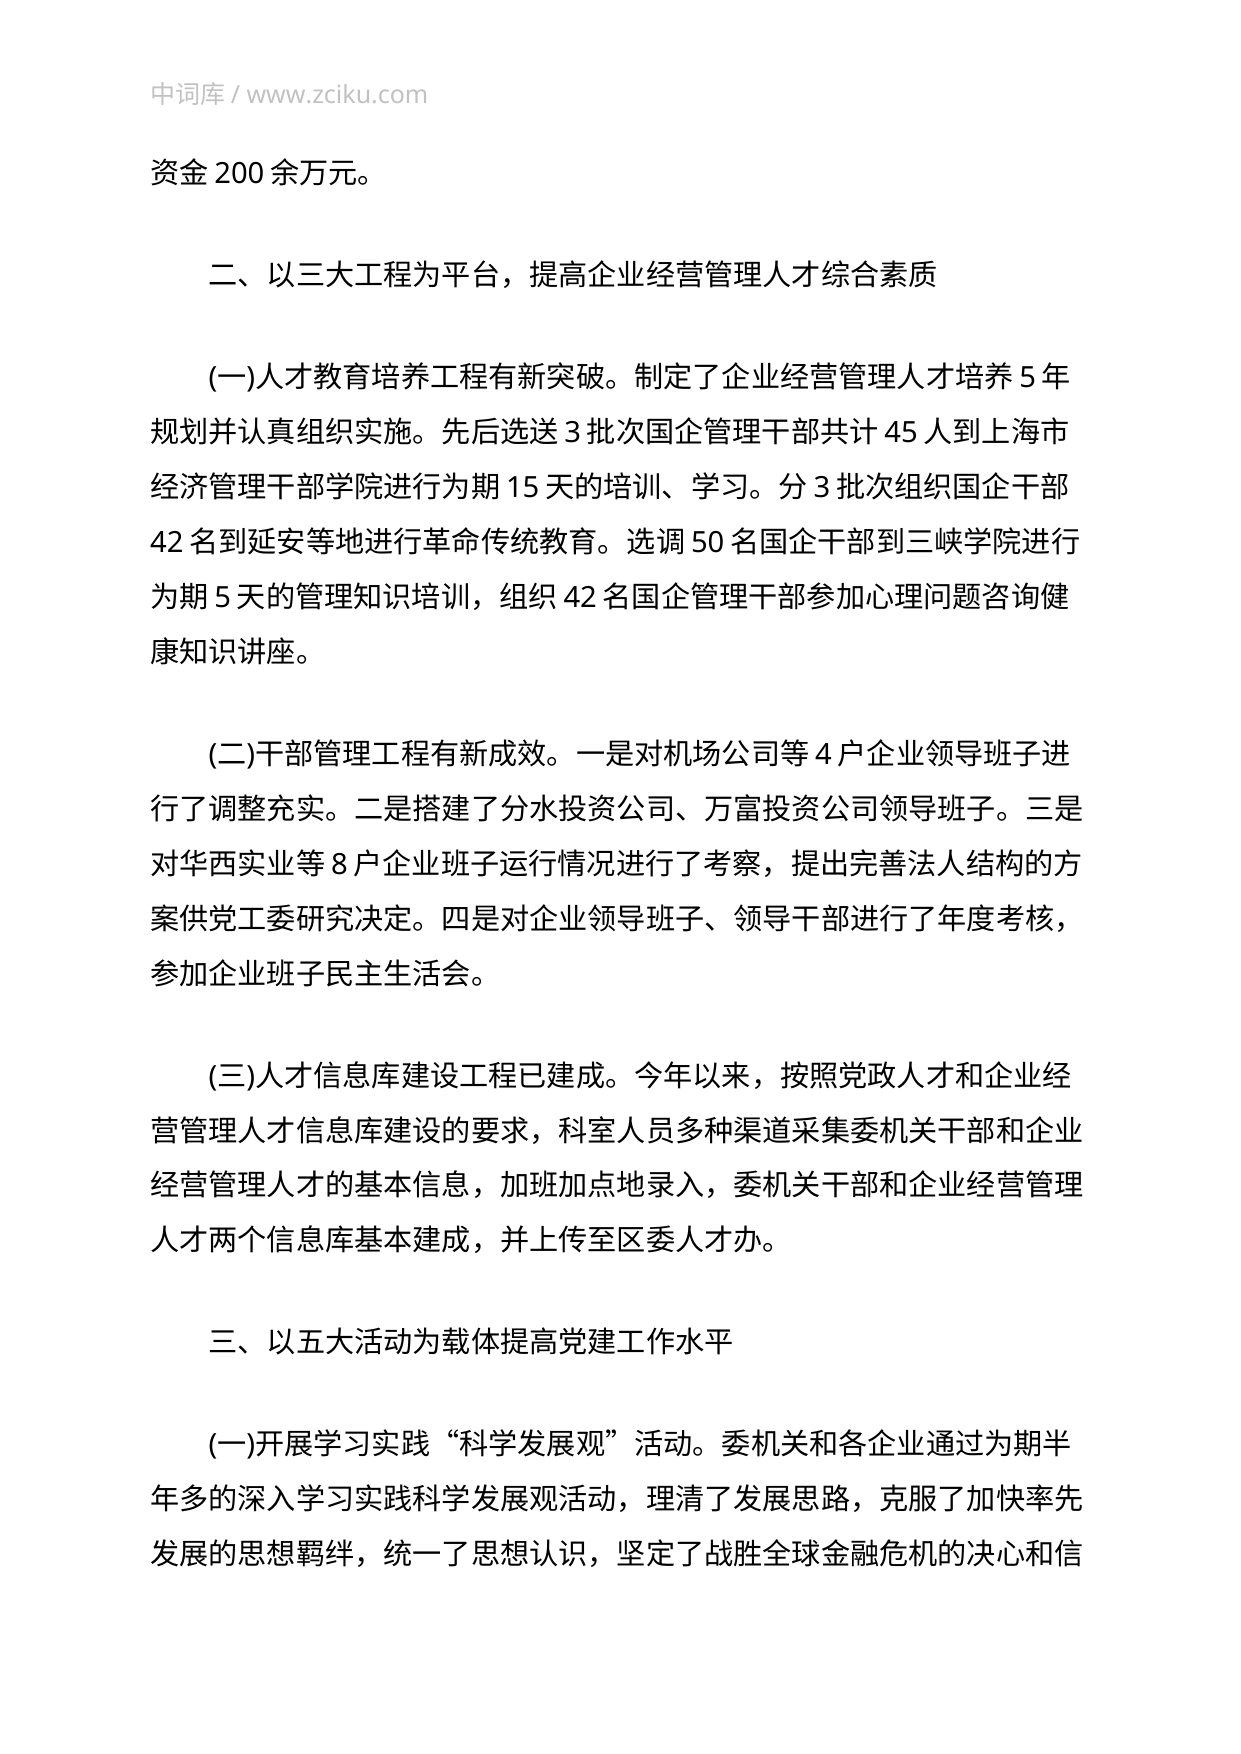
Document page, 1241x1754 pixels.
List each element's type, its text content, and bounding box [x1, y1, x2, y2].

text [150, 1420, 1090, 1573]
text 二、以三大工程为平台，提高企业经营管理人才综合素质 [150, 252, 1090, 294]
text (二)干部管理工程有新成效。一是对机场公司等4户企业领导班子进行了调整充实。二是搭建了分水投资公司、万富投资公司领导班子。三是对华西实业等8户企业班子运行情况进行了考察，提出完善法人结构的方案供党工委研究决定。四是对企业领导班子、领导干部进行了年度考核，参加企业班子民主生活会。 [150, 731, 1090, 993]
text (一)人才教育培养工程有新突破。制定了企业经营管理人才培养5年规划并认真组织实施。先后选送3批次国企管理干部共计45人到上海市经济管理干部学院进行为期15天的培训、学习。分3批次组织国企干部42名到延安等地进行革命传统教育。选调50名国企干部到三峡学院进行为期5天的管理知识培训，组织42名国企管理干部参加心理问题咨询健康知识讲座。 [150, 354, 1090, 671]
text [150, 150, 1090, 192]
text (三)人才信息库建设工程已建成。今年以来，按照党政人才和企业经营管理人才信息库建设的要求，科室人员多种渠道采集委机关干部和企业经营管理人才的基本信息，加班加点地录入，委机关干部和企业经营管理人才两个信息库基本建成，并上传至区委人才办。 [150, 1052, 1090, 1259]
text 三、以五大活动为载体提高党建工作水平 [150, 1319, 1090, 1361]
